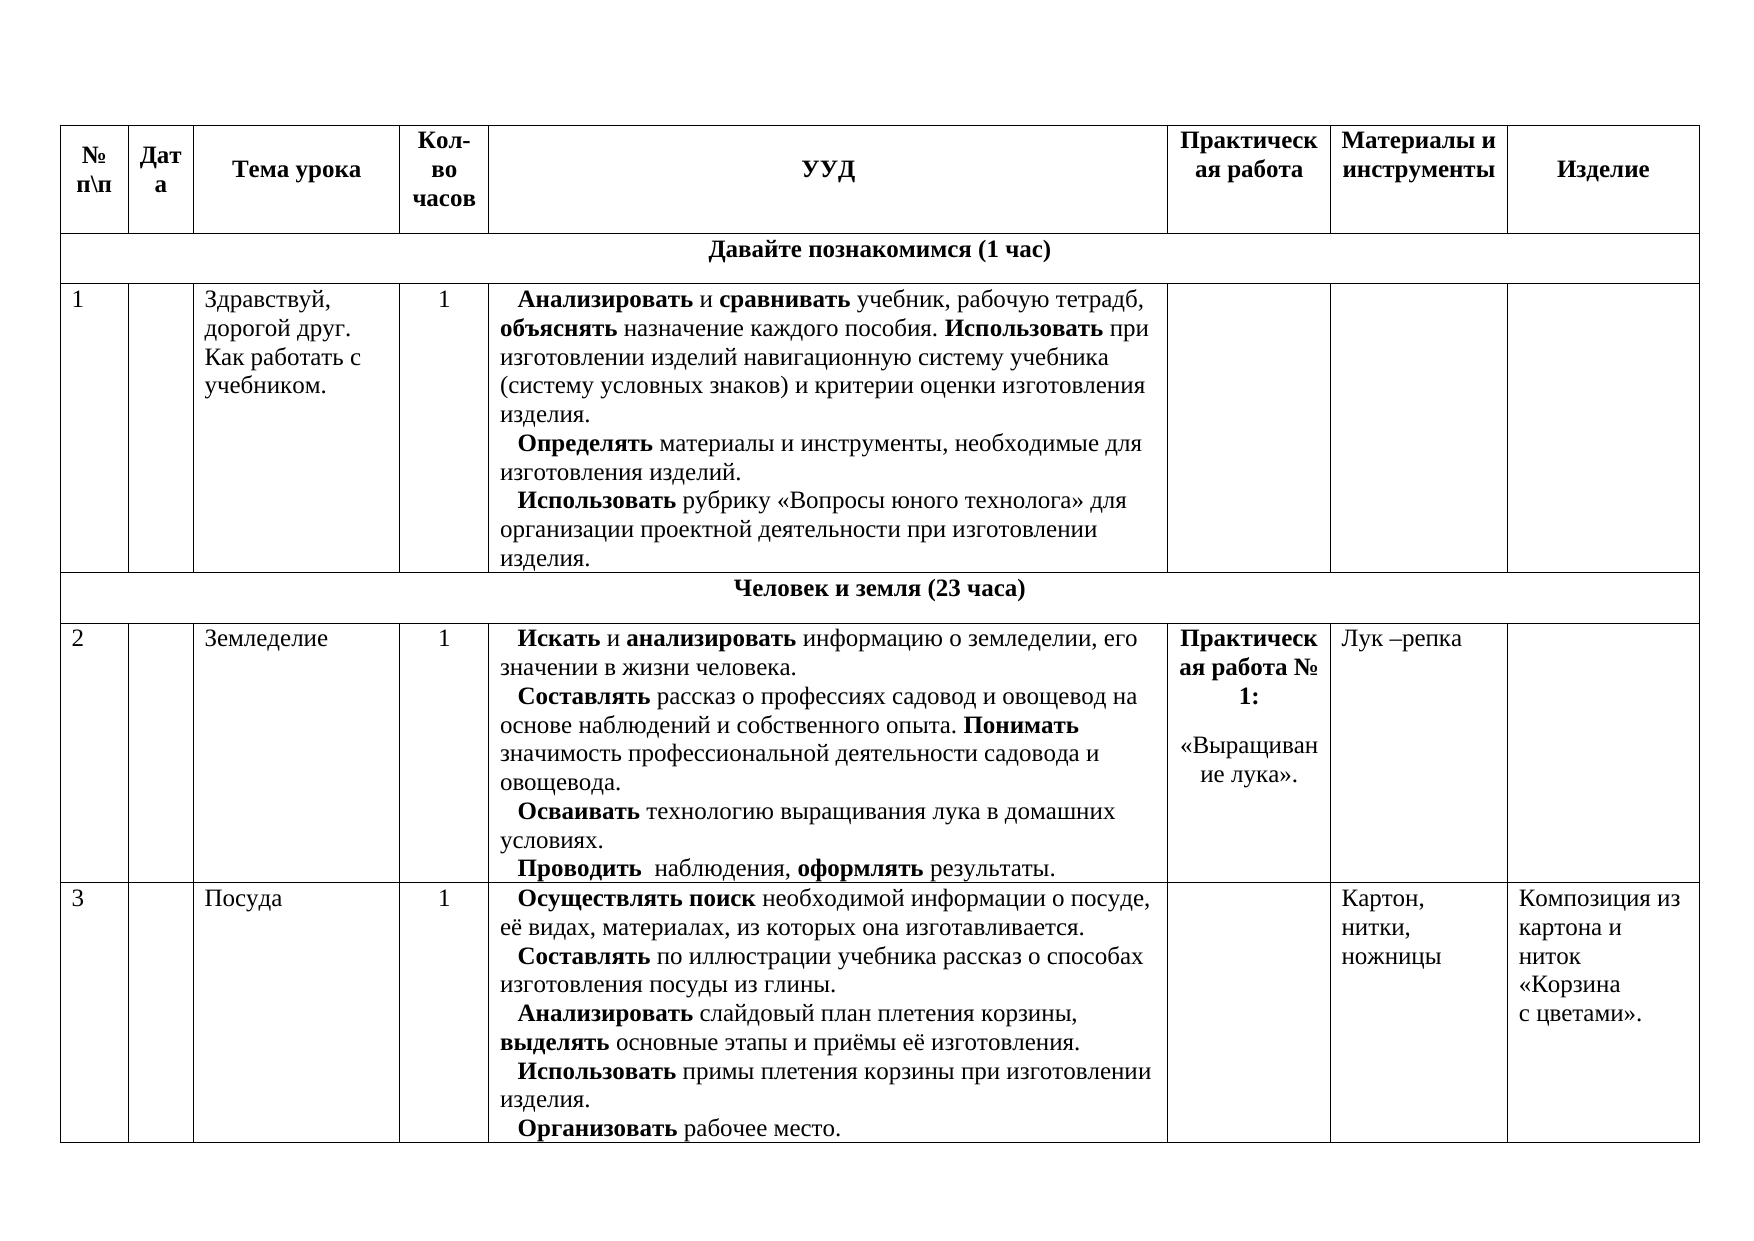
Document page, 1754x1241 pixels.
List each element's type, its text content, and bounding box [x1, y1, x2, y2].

table_cell [1168, 883, 1330, 1142]
table_header УУД [489, 126, 1167, 233]
table_cell Практическая работа № 1: «Выращивание лука». [1168, 624, 1330, 882]
table_cell [1508, 624, 1699, 882]
table_cell 1 [61, 284, 128, 572]
table_cell Лук –репка [1331, 624, 1507, 882]
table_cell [489, 883, 1167, 1142]
table_cell Человек и земля (23 часа) [61, 573, 1699, 622]
table_header Материалы и инструменты [1331, 126, 1507, 233]
table_cell [1508, 284, 1699, 572]
table_cell [1331, 284, 1507, 572]
table_cell Искать и анализировать информацию о земледелии, его значении в жизни человека. Составлять рассказ о профессиях садовод и овощевод на основе наблюдений и собственного опыта. Понимать значимость профессиональной деятельности садовода и овощевода. Осваивать технологию выращивания лука в домашних условиях. Проводить наблюдения, оформлять результаты. [489, 624, 1167, 882]
table_cell Анализировать и сравнивать учебник, рабочую тетрадб, объяснять назначение каждого пособия. Использовать при изготовлении изделий навигационную систему учебника (систему условных знаков) и критерии оценки изготовления изделия. Определять материалы и инструменты, необходимые для изготовления изделий. Использовать рубрику «Вопросы юного технолога» для организации проектной деятельности при изготовлении изделия. [489, 284, 1167, 572]
table_cell [129, 284, 193, 572]
table_header Практическая работа [1168, 126, 1330, 233]
table_header Кол-во часов [400, 126, 488, 233]
table_header Изделие [1508, 126, 1699, 233]
table_cell [129, 624, 193, 882]
table_cell 2 [61, 624, 128, 882]
table_cell Здравствуй, дорогой друг. Как работать с учебником. [194, 284, 399, 572]
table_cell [1508, 883, 1699, 1142]
table_cell [1168, 284, 1330, 572]
table_header Дата [129, 126, 193, 233]
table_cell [1331, 883, 1507, 1142]
table_header № п\п [61, 126, 128, 233]
table_cell 1 [400, 624, 488, 882]
table_cell 1 [400, 284, 488, 572]
table_cell Посуда [194, 883, 399, 1142]
table_cell 1 [400, 883, 488, 1142]
table_cell [129, 883, 193, 1142]
table_cell Давайте познакомимся (1 час) [61, 234, 1699, 283]
table_cell Земледелие [194, 624, 399, 882]
table_cell 3 [61, 883, 128, 1142]
table_header Тема урока [194, 126, 399, 233]
